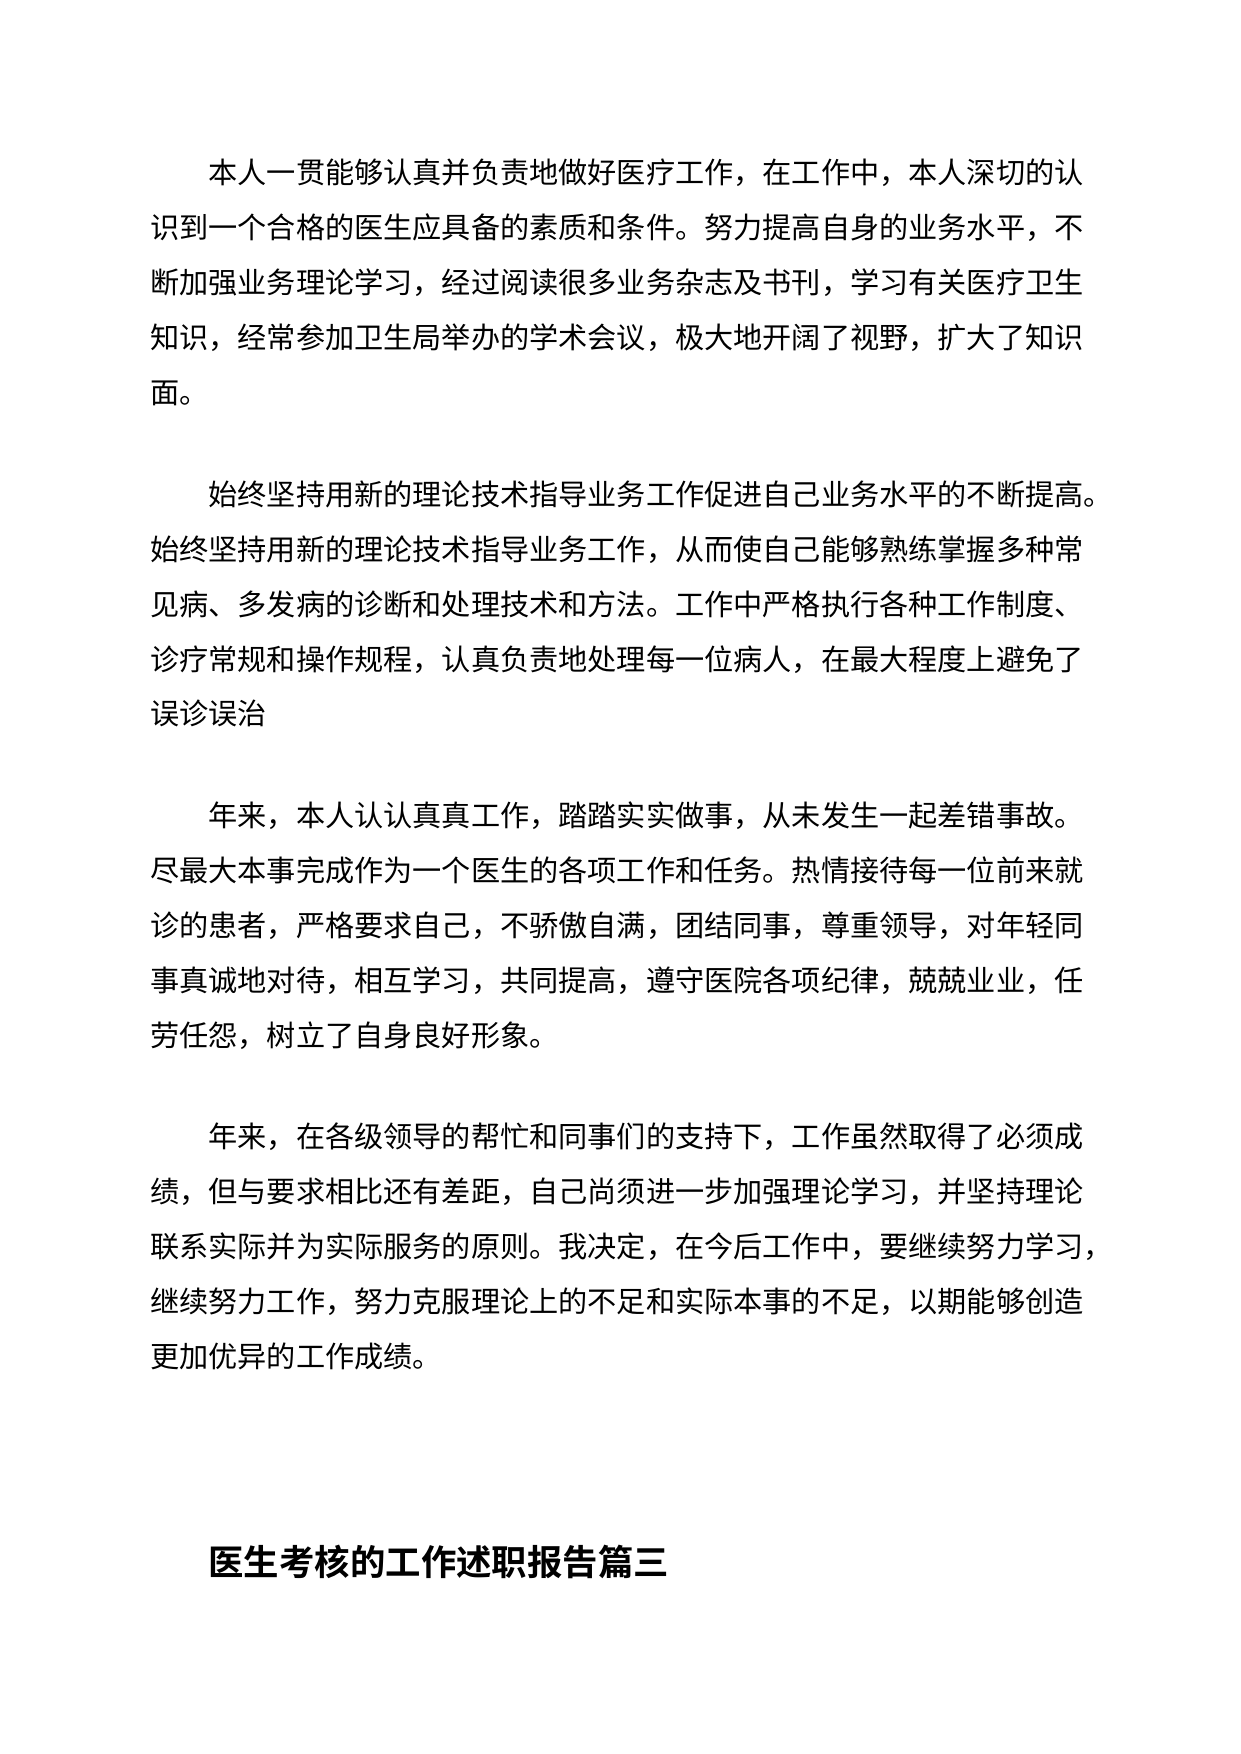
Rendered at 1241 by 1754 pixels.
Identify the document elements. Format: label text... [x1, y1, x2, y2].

text 年来，在各级领导的帮忙和同事们的支持下，工作虽然取得了必须成绩，但与要求相比还有差距，自己尚须进一步加强理论学习，并坚持理论联系实际并为实际服务的原则。我决定，在今后工作中，要继续努力学习，继续努力工作，努力克服理论上的不足和实际本事的不足，以期能够创造更加优异的工作成绩。 [150, 1114, 1090, 1376]
text 医生考核的工作述职报告篇三 [150, 1534, 1090, 1585]
text 始终坚持用新的理论技术指导业务工作促进自己业务水平的不断提高。始终坚持用新的理论技术指导业务工作，从而使自己能够熟练掌握多种常见病、多发病的诊断和处理技术和方法。工作中严格执行各种工作制度、诊疗常规和操作规程，认真负责地处理每一位病人，在最大程度上避免了误诊误治 [150, 471, 1090, 733]
text 年来，本人认认真真工作，踏踏实实做事，从未发生一起差错事故。尽最大本事完成作为一个医生的各项工作和任务。热情接待每一位前来就诊的患者，严格要求自己，不骄傲自满，团结同事，尊重领导，对年轻同事真诚地对待，相互学习，共同提高，遵守医院各项纪律，兢兢业业，任劳任怨，树立了自身良好形象。 [150, 793, 1090, 1054]
text 本人一贯能够认真并负责地做好医疗工作，在工作中，本人深切的认识到一个合格的医生应具备的素质和条件。努力提高自身的业务水平，不断加强业务理论学习，经过阅读很多业务杂志及书刊，学习有关医疗卫生知识，经常参加卫生局举办的学术会议，极大地开阔了视野，扩大了知识面。 [150, 150, 1090, 412]
